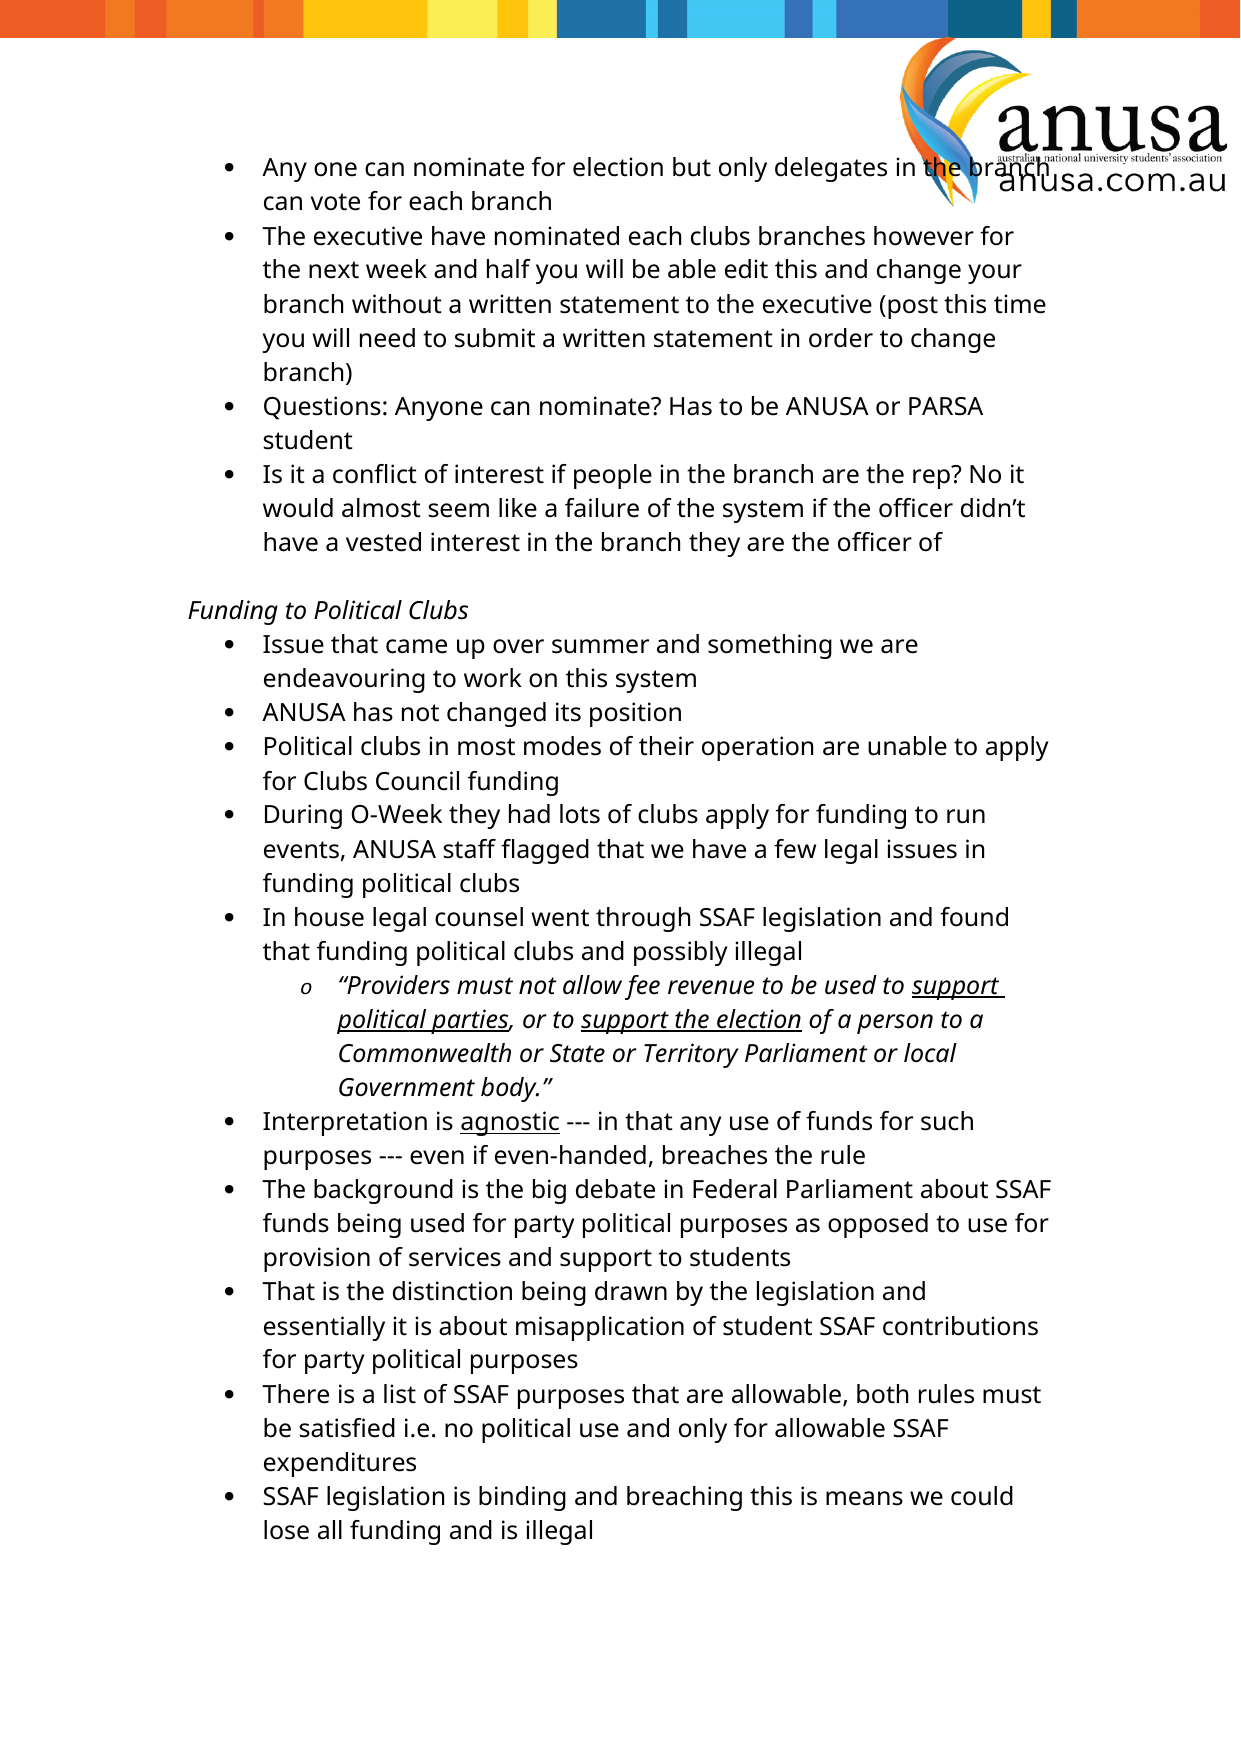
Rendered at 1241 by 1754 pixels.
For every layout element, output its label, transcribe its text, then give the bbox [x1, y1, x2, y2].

text Funding to Political Clubs [187, 559, 1053, 627]
list The background is the big debate in Federal Parliament about SSAF funds being used for party political purposes as opposed to use for provision of services and support to students [225, 1172, 1053, 1274]
list During O-Week they had lots of clubs apply for funding to run events, ANUSA staff flagged that we have a few legal issues in funding political clubs [225, 797, 1053, 899]
list Any one can nominate for election but only delegates in the branch can vote for each branch [225, 150, 1053, 218]
picture [0, 0, 1241, 207]
list Issue that came up over summer and something we are endeavouring to work on this system [225, 627, 1053, 695]
list In house legal counsel went through SSAF legislation and found that funding political clubs and possibly illegal [225, 899, 1053, 967]
list Is it a conflict of interest if people in the branch are the rep? No it would almost seem like a failure of the system if the officer didn’t have a vested interest in the branch they are the officer of [225, 457, 1053, 559]
list There is a list of SSAF purposes that are allowable, both rules must be satisfied i.e. no political use and only for allowable SSAF expenditures [225, 1376, 1053, 1478]
list “Providers must not allow fee revenue to be used to support political parties, or to support the election of a person to a Commonwealth or State or Territory Parliament or local Government body.” [300, 967, 1053, 1104]
list Interpretation is agnostic --- in that any use of funds for such purposes --- even if even-handed, breaches the rule [225, 1104, 1053, 1172]
list Questions: Anyone can nominate? Has to be ANUSA or PARSA student [225, 388, 1053, 457]
list SSAF legislation is binding and breaching this is means we could lose all funding and is illegal [225, 1478, 1053, 1547]
list That is the distinction being drawn by the legislation and essentially it is about misapplication of student SSAF contributions for party political purposes [225, 1274, 1053, 1376]
list ANUSA has not changed its position [225, 695, 1053, 729]
list The executive have nominated each clubs branches however for the next week and half you will be able edit this and change your branch without a written statement to the executive (post this time you will need to submit a written statement in order to change branch) [225, 218, 1053, 388]
list Political clubs in most modes of their operation are unable to apply for Clubs Council funding [225, 729, 1053, 797]
